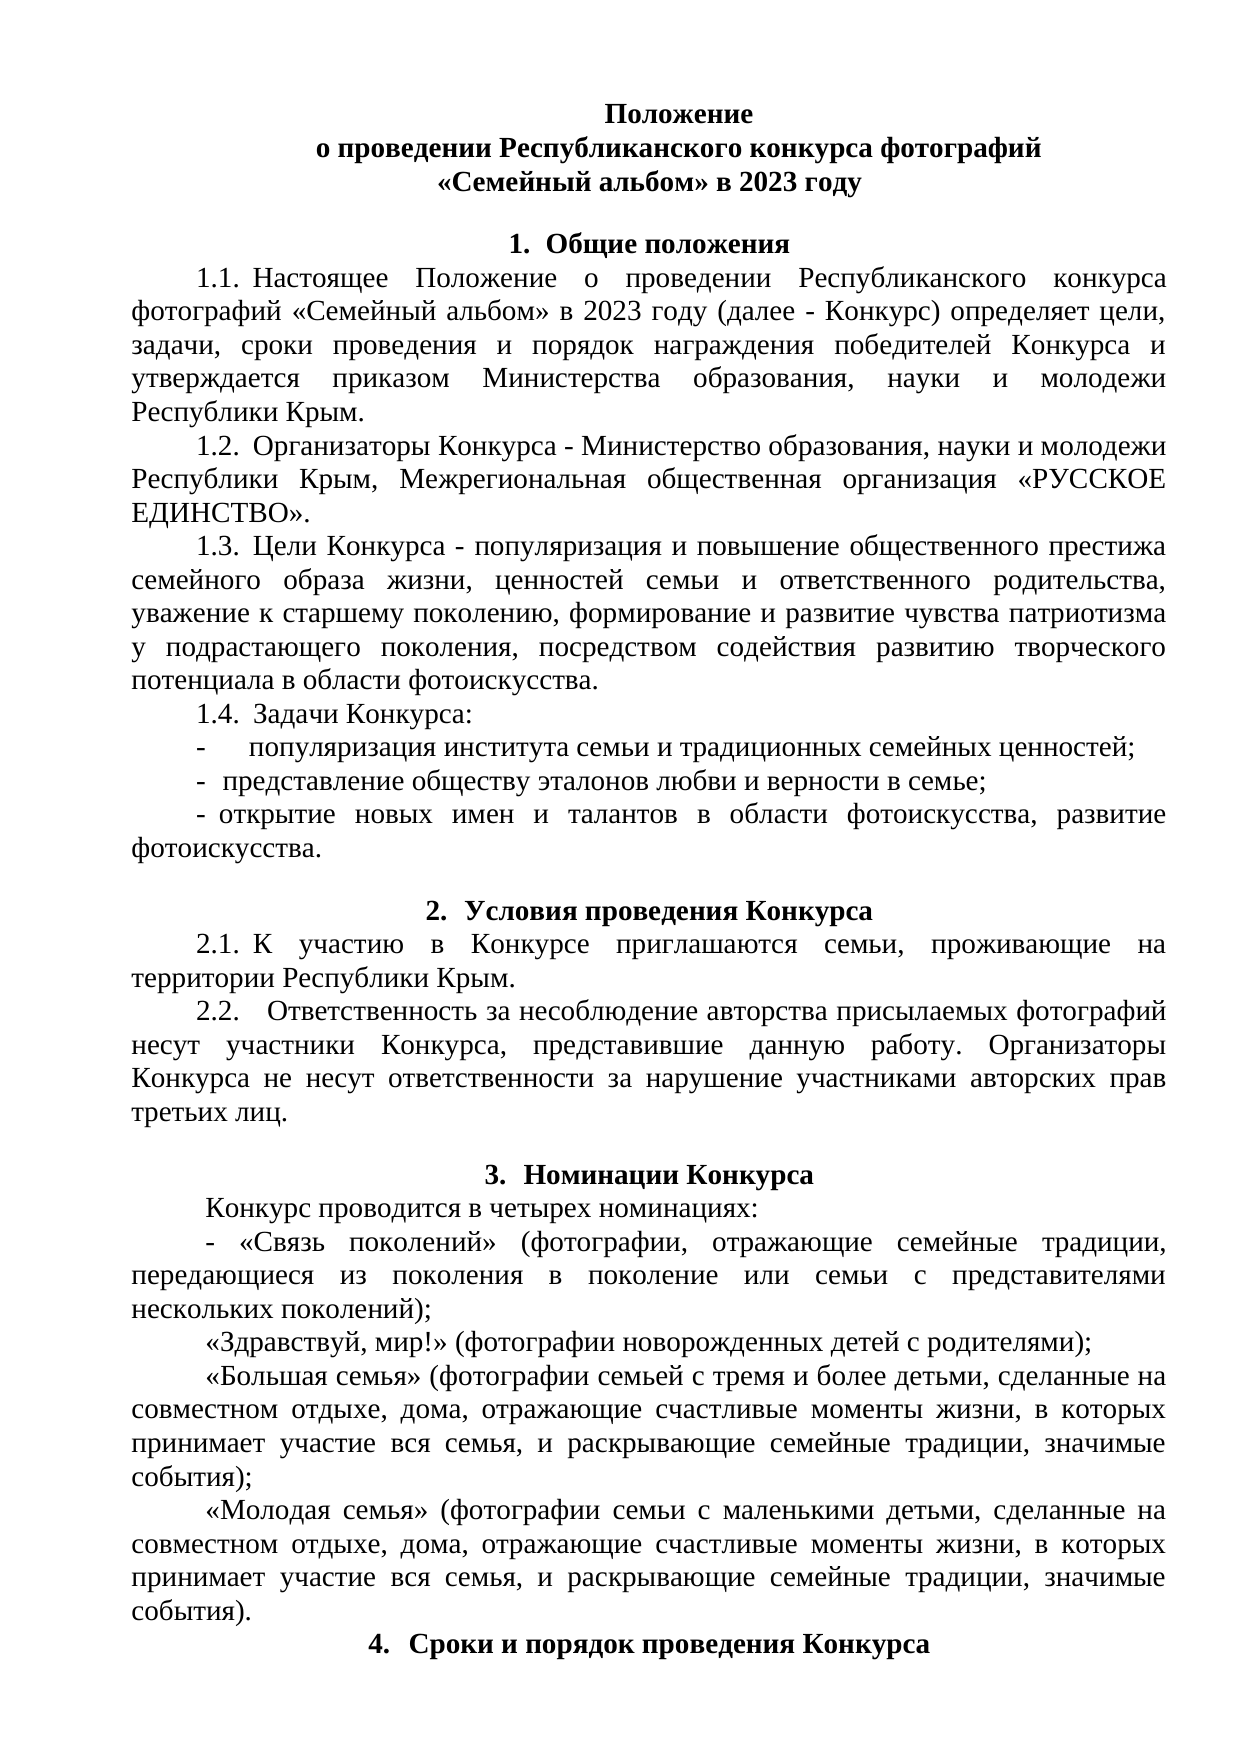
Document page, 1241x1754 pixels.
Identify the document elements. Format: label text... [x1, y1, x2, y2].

text - «Связь поколений» (фотографии, отражающие семейные традиции, передающиеся из поколения в поколение или семьи с представителями нескольких поколений); [131, 1224, 1167, 1324]
list К участию в Конкурсе приглашаются семьи, проживающие на территории Республики Крым. [131, 926, 1167, 993]
list Организаторы Конкурса - Министерство образования, науки и молодежи Республики Крым, Межрегиональная общественная организация «РУССКОЕ ЕДИНСТВО». [131, 428, 1167, 528]
list Общие положения [131, 226, 1167, 260]
list Условия проведения Конкурса [131, 893, 1167, 926]
list Задачи Конкурса: [131, 696, 1167, 729]
text о проведении Республиканского конкурса фотографий «Семейный альбом» в 2023 году [131, 130, 1167, 197]
text «Большая семья» (фотографии семьей с тремя и более детьми, сделанные на совместном отдыхе, дома, отражающие счастливые моменты жизни, в которых принимает участие вся семья, и раскрывающие семейные традиции, значимые события); [131, 1358, 1167, 1492]
list представление обществу эталонов любви и верности в семье; [131, 763, 1167, 797]
list открытие новых имен и талантов в области фотоискусства, развитие фотоискусства. [131, 797, 1167, 864]
list Номинации Конкурса [131, 1157, 1167, 1190]
text «Здравствуй, мир!» (фотографии новорожденных детей с родителями); [131, 1324, 1167, 1358]
text Положение [131, 97, 1167, 130]
list популяризация института семьи и традиционных семейных ценностей; [131, 729, 1167, 763]
list Сроки и порядок проведения Конкурса [131, 1626, 1167, 1660]
list Ответственность за несоблюдение авторства присылаемых фотографий несут участники Конкурса, представившие данную работу. Организаторы Конкурса не несут ответственности за нарушение участниками авторских прав третьих лиц. [131, 993, 1167, 1128]
list Настоящее Положение о проведении Республиканского конкурса фотографий «Семейный альбом» в 2023 году (далее - Конкурс) определяет цели, задачи, сроки проведения и порядок награждения победителей Конкурса и утверждается приказом Министерства образования, науки и молодежи Республики Крым. [131, 260, 1167, 428]
list Цели Конкурса - популяризация и повышение общественного престижа семейного образа жизни, ценностей семьи и ответственного родительства, уважение к старшему поколению, формирование и развитие чувства патриотизма у подрастающего поколения, посредством содействия развитию творческого потенциала в области фотоискусства. [131, 528, 1167, 696]
text «Молодая семья» (фотографии семьи с маленькими детьми, сделанные на совместном отдыхе, дома, отражающие счастливые моменты жизни, в которых принимает участие вся семья, и раскрывающие семейные традиции, значимые события). [131, 1492, 1167, 1626]
text Конкурс проводится в четырех номинациях: [131, 1190, 1167, 1224]
